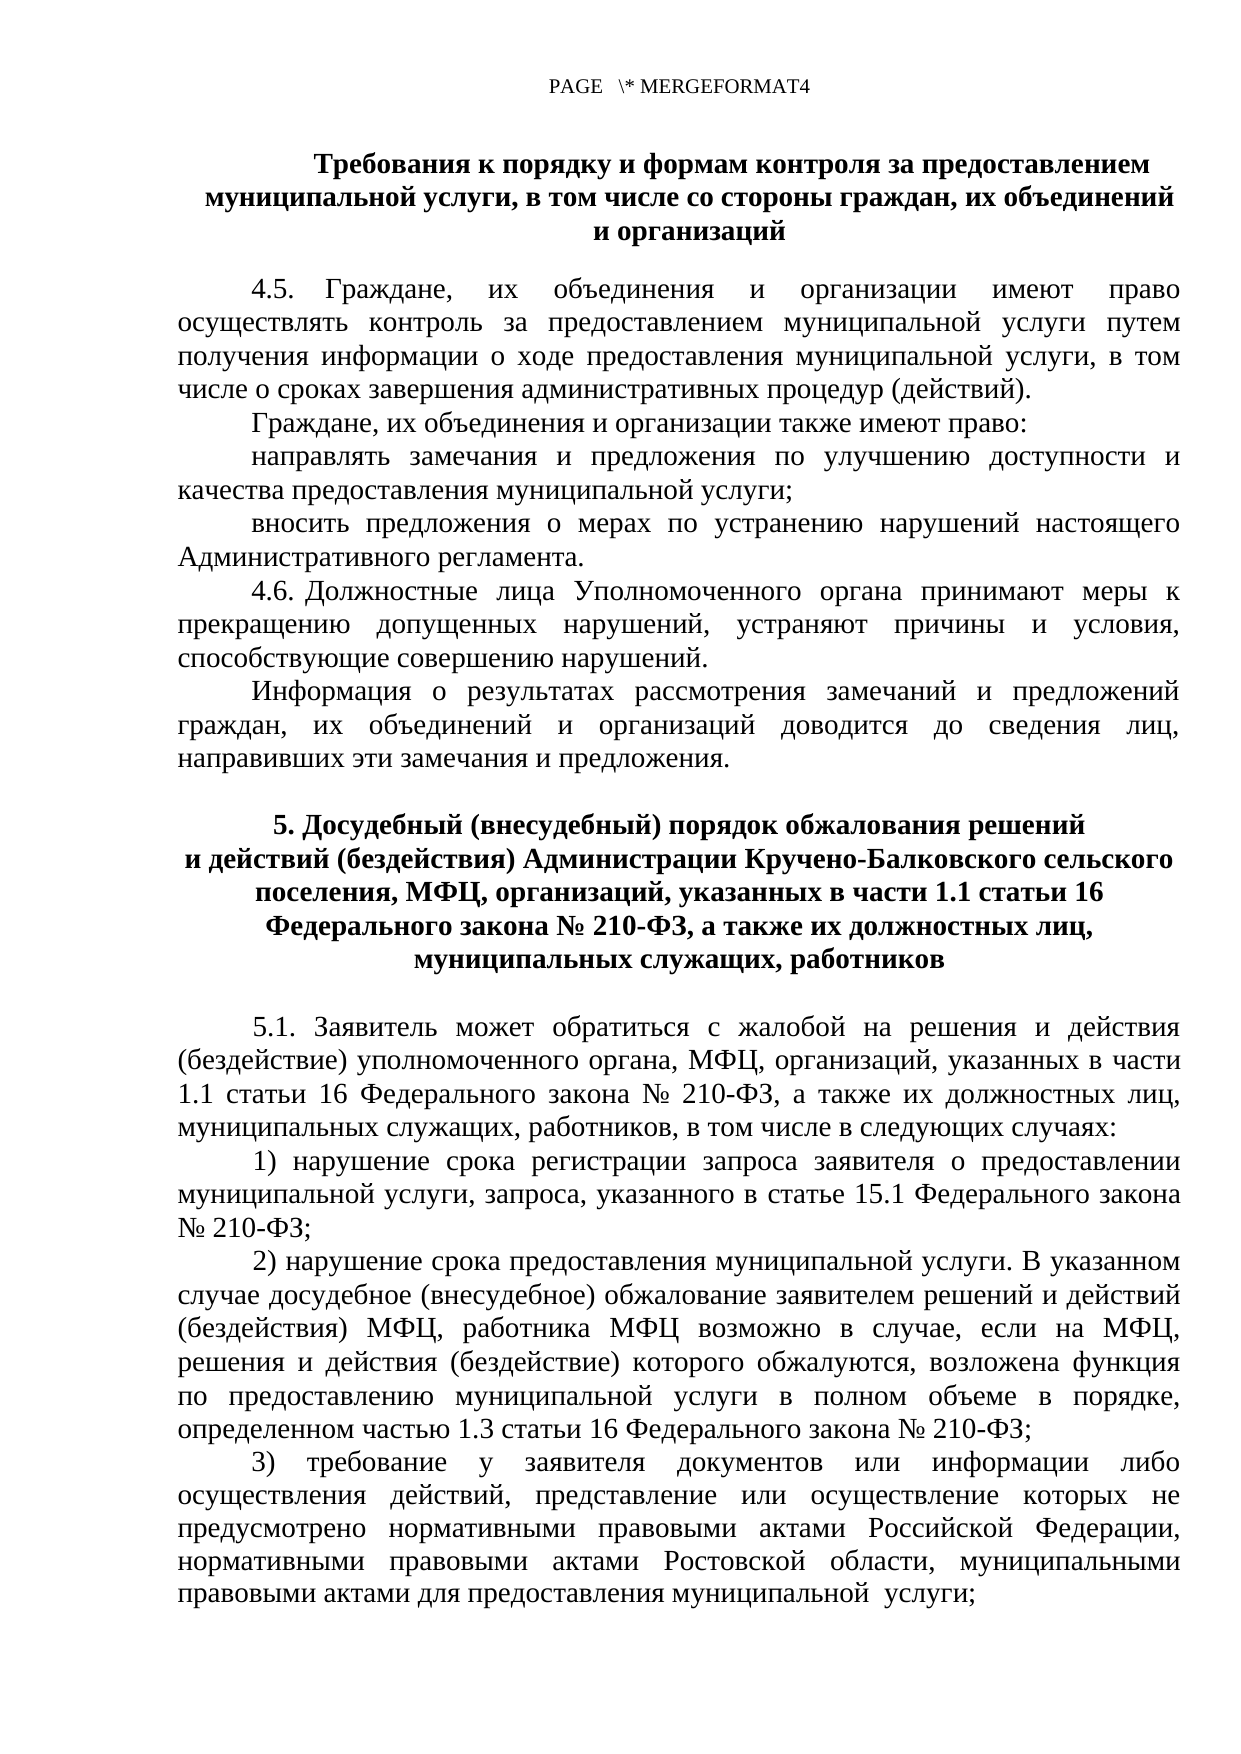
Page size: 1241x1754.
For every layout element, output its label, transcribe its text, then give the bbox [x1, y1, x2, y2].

text 1) нарушение срока регистрации запроса заявителя о предоставлении муниципальной услуги, запроса, указанного в статье 15.1 Федерального закона № 210-ФЗ; [177, 1143, 1181, 1243]
text 5.1. Заявитель может обратиться с жалобой на решения и действия (бездействие) уполномоченного органа, МФЦ, организаций, указанных в части 1.1 статьи 16 Федерального закона № 210-ФЗ, а также их должностных лиц, муниципальных служащих, работников, в том числе в следующих случаях: [177, 1009, 1181, 1143]
text 4.5. Граждане, их объединения и организации имеют право осуществлять контроль за предоставлением муниципальной услуги путем получения информации о ходе предоставления муниципальной услуги, в том числе о сроках завершения административных процедур (действий). [177, 271, 1181, 405]
text 5. Досудебный (внесудебный) порядок обжалования решений [177, 807, 1181, 841]
text направлять замечания и предложения по улучшению доступности и качества предоставления муниципальной услуги; [177, 438, 1181, 506]
text Требования к порядку и формам контроля за предоставлением муниципальной услуги, в том числе со стороны граждан, их объединений и организаций [198, 146, 1181, 247]
text и действий (бездействия) Администрации Кручено-Балковского сельского поселения, МФЦ, организаций, указанных в части 1.1 статьи 16 Федерального закона № 210-ФЗ, а также их должностных лиц, муниципальных служащих, работников [177, 841, 1181, 975]
text Информация о результатах рассмотрения замечаний и предложений граждан, их объединений и организаций доводится до сведения лиц, направивших эти замечания и предложения. [177, 673, 1180, 774]
text Граждане, их объединения и организации также имеют право: [177, 405, 1181, 438]
text 2) нарушение срока предоставления муниципальной услуги. В указанном случае досудебное (внесудебное) обжалование заявителем решений и действий (бездействия) МФЦ, работника МФЦ возможно в случае, если на МФЦ, решения и действия (бездействие) которого обжалуются, возложена функция по предоставлению муниципальной услуги в полном объеме в порядке, определенном частью 1.3 статьи 16 Федерального закона № 210-ФЗ; [177, 1243, 1181, 1445]
text 4.6. Должностные лица Уполномоченного органа принимают меры к прекращению допущенных нарушений, устраняют причины и условия, способствующие совершению нарушений. [177, 573, 1181, 673]
text вносить предложения о мерах по устранению нарушений настоящего Административного регламента. [177, 506, 1181, 573]
text 3) требование у заявителя документов или информации либо осуществления действий, представление или осуществление которых не предусмотрено нормативными правовыми актами Российской Федерации, нормативными правовыми актами Ростовской области, муниципальными правовыми актами для предоставления муниципальной услуги; [177, 1445, 1181, 1609]
